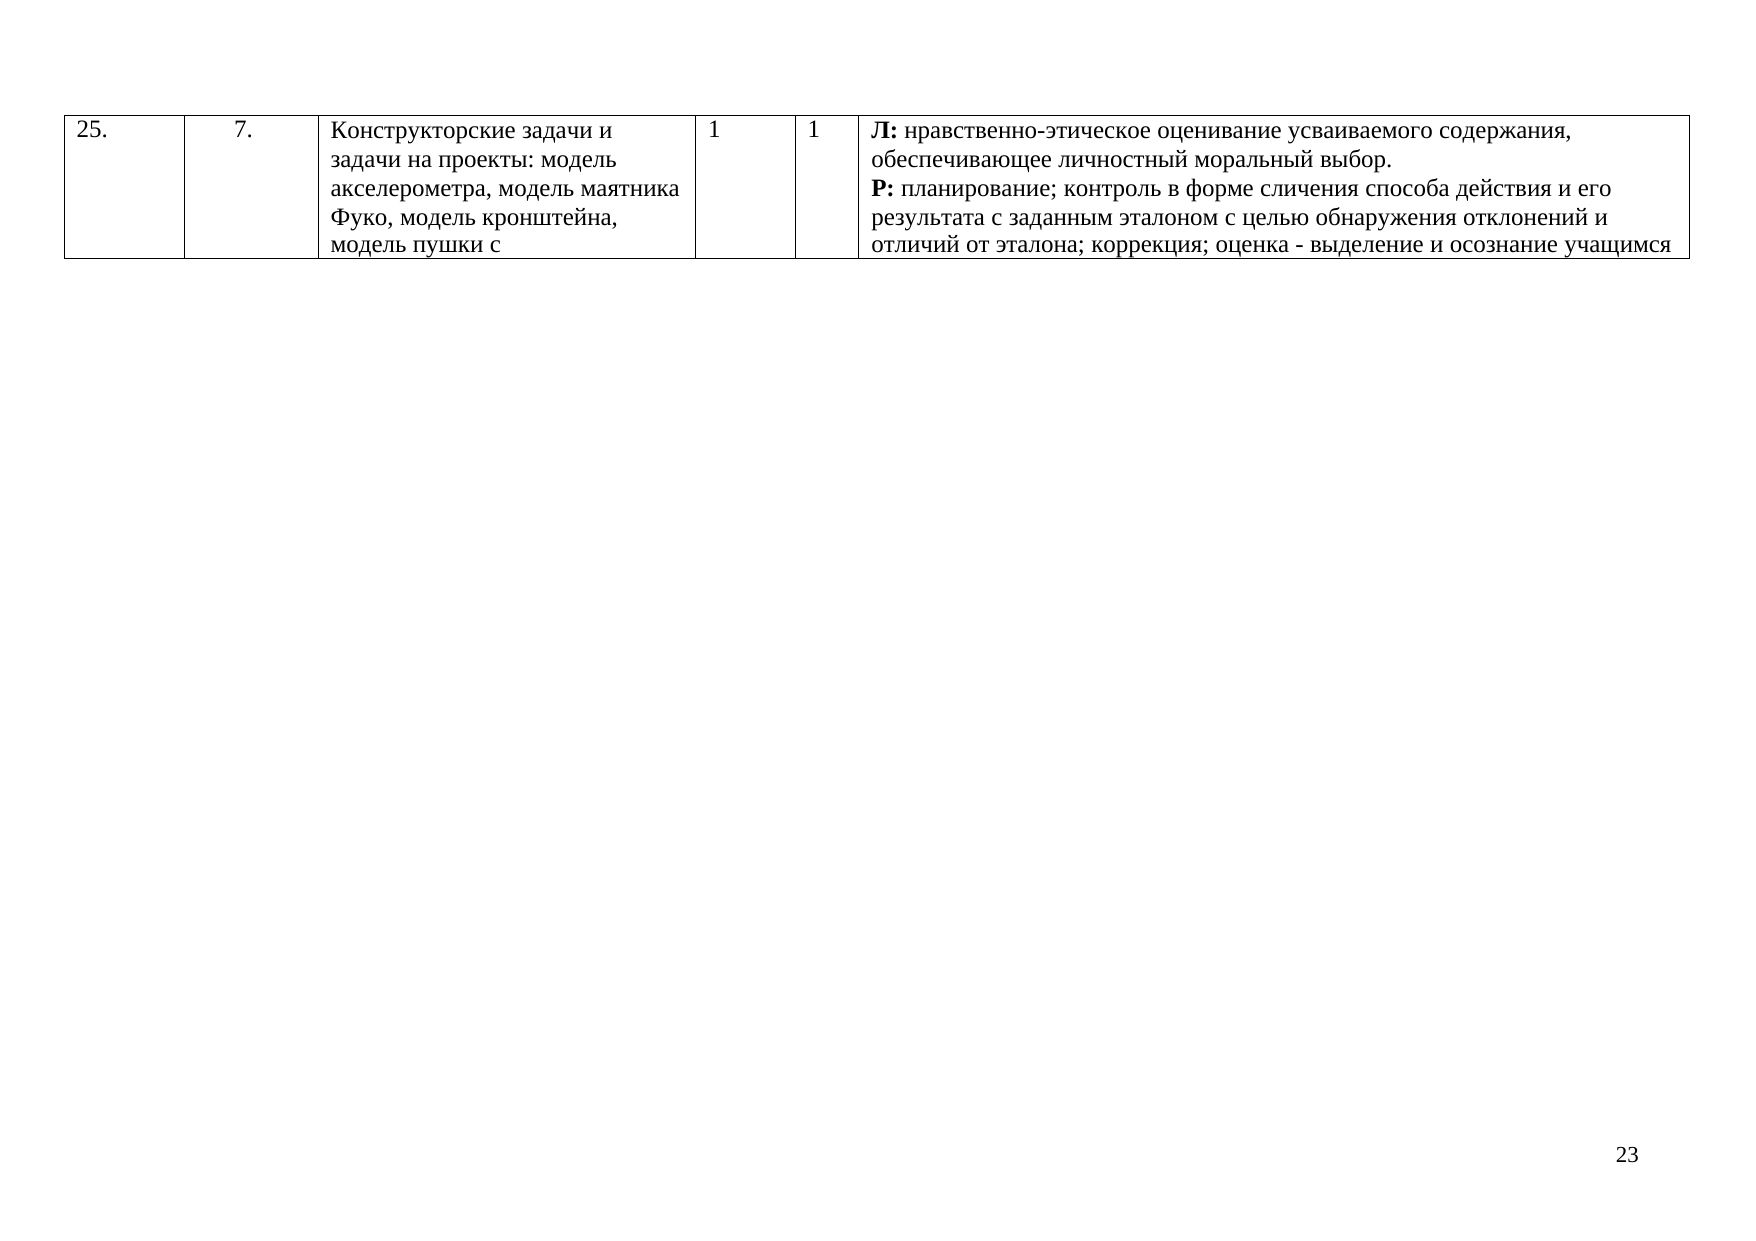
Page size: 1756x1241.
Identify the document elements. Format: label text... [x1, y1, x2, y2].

table_cell Конструкторские задачи и задачи на проекты: модель акселерометра, модель маятника Фуко, модель кронштейна, модель пушки с [319, 116, 695, 258]
table_cell Л: нравственно-этическое оценивание усваиваемого содержания, обеспечивающее личностный моральный выбор. Р: планирование; контроль в форме сличения способа действия и его результата с заданным эталоном с целью обнаружения отклонений и отличий от эталона; коррекция; оценка - выделение и осознание учащимся [859, 116, 1689, 258]
table_cell 1 [696, 116, 795, 258]
table_cell 1 [796, 116, 858, 258]
table_cell 7. [185, 116, 318, 258]
table_cell 25. [65, 116, 184, 258]
